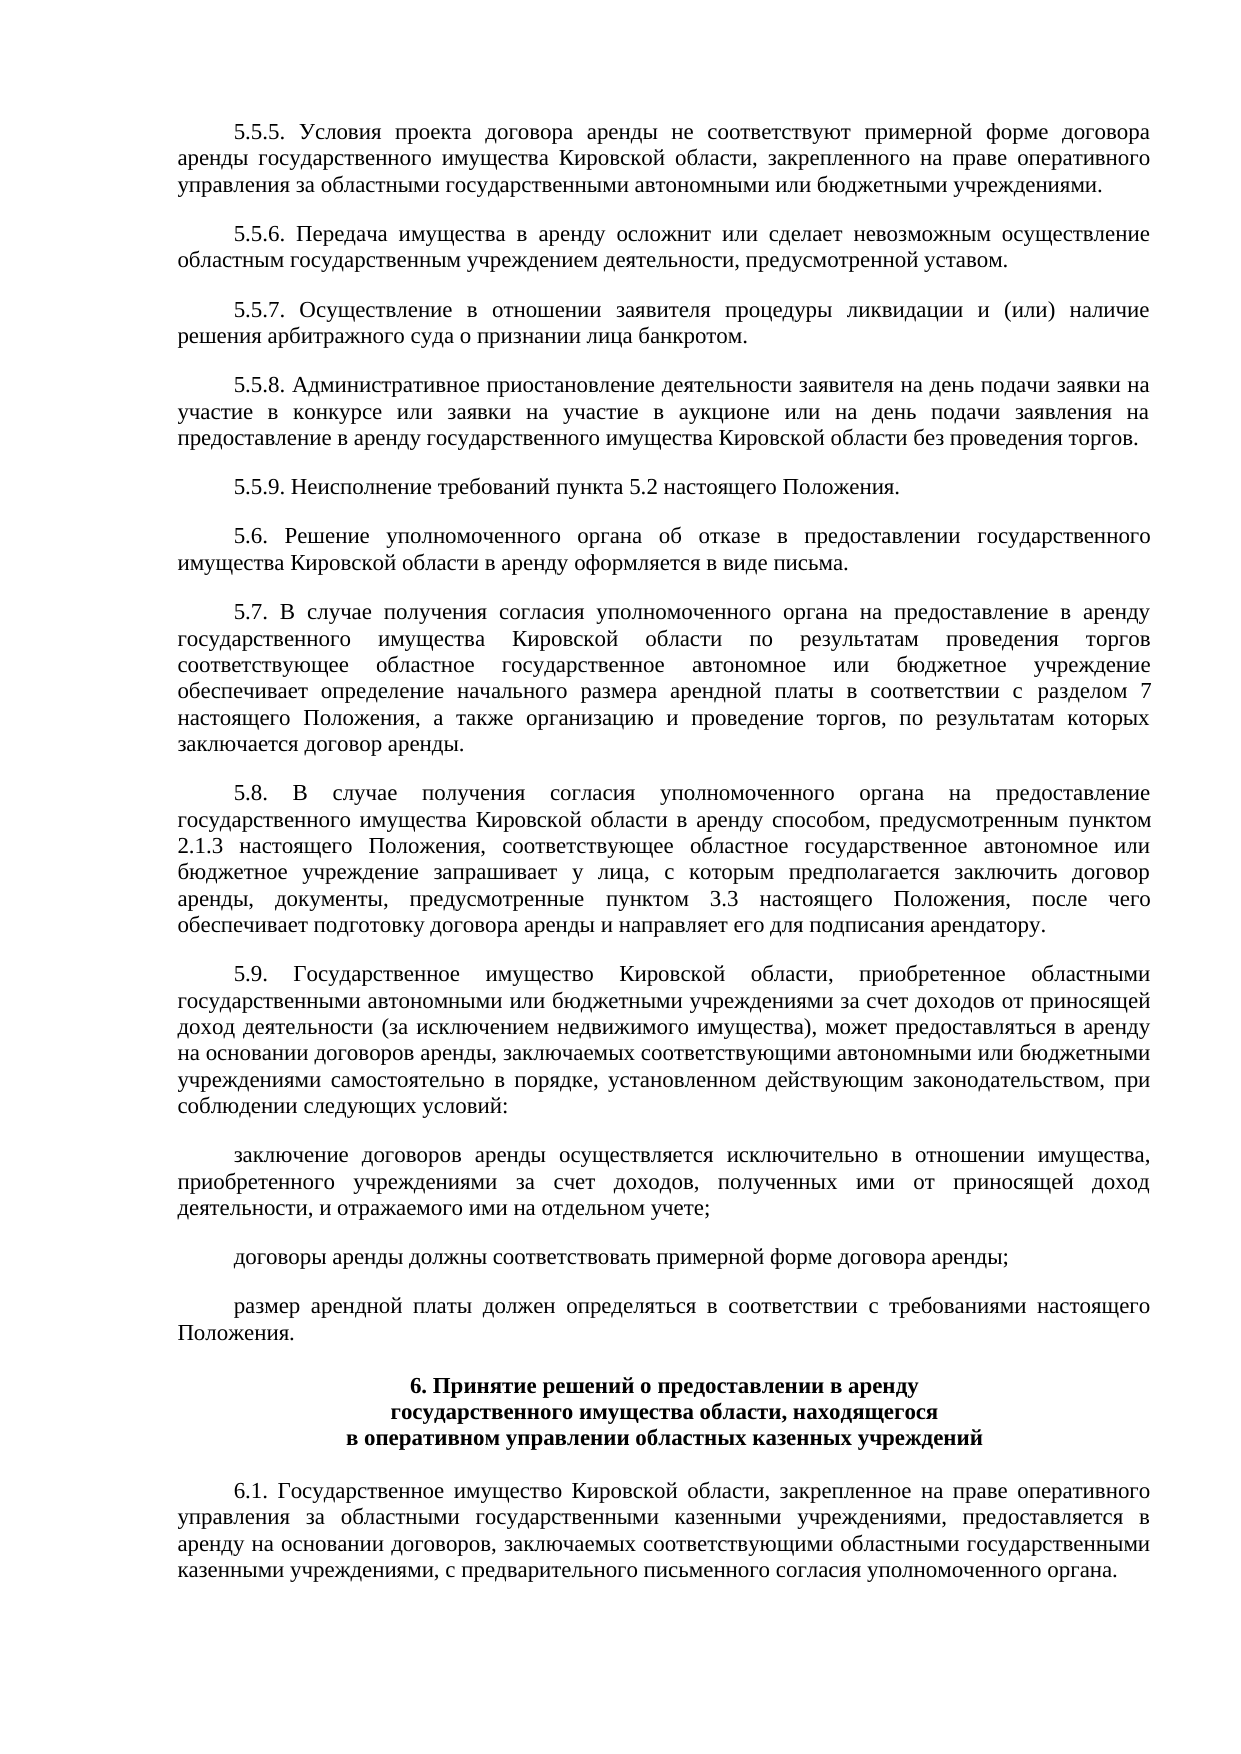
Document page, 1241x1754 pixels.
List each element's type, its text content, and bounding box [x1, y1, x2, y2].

text договоры аренды должны соответствовать примерной форме договора аренды; [177, 1243, 1152, 1270]
title в оперативном управлении областных казенных учреждений [177, 1424, 1152, 1451]
text размер арендной платы должен определяться в соответствии с требованиями настоящего Положения. [177, 1293, 1152, 1345]
title 6. Принятие решений о предоставлении в аренду [177, 1372, 1152, 1398]
text заключение договоров аренды осуществляется исключительно в отношении имущества, приобретенного учреждениями за счет доходов, полученных ими от приносящей доход деятельности, и отражаемого ими на отдельном учете; [177, 1141, 1152, 1220]
text 5.5.7. Осуществление в отношении заявителя процедуры ликвидации и (или) наличие решения арбитражного суда о признании лица банкротом. [177, 296, 1152, 348]
text 5.5.6. Передача имущества в аренду осложнит или сделает невозможным осуществление областным государственным учреждением деятельности, предусмотренной уставом. [177, 220, 1152, 273]
text 5.8. В случае получения согласия уполномоченного органа на предоставление государственного имущества Кировской области в аренду способом, предусмотренным пунктом 2.1.3 настоящего Положения, соответствующее областное государственное автономное или бюджетное учреждение запрашивает у лица, с которым предполагается заключить договор аренды, документы, предусмотренные пунктом 3.3 настоящего Положения, после чего обеспечивает подготовку договора аренды и направляет его для подписания арендатору. [177, 779, 1152, 937]
text 5.5.5. Условия проекта договора аренды не соответствуют примерной форме договора аренды государственного имущества Кировской области, закрепленного на праве оперативного управления за областными государственными автономными или бюджетными учреждениями. [177, 118, 1152, 197]
text 6.1. Государственное имущество Кировской области, закрепленное на праве оперативного управления за областными государственными казенными учреждениями, предоставляется в аренду на основании договоров, заключаемых соответствующими областными государственными казенными учреждениями, с предварительного письменного согласия уполномоченного органа. [177, 1477, 1152, 1582]
title государственного имущества области, находящегося [177, 1398, 1152, 1424]
text 5.7. В случае получения согласия уполномоченного органа на предоставление в аренду государственного имущества Кировской области по результатам проведения торгов соответствующее областное государственное автономное или бюджетное учреждение обеспечивает определение начального размера арендной платы в соответствии с разделом 7 настоящего Положения, а также организацию и проведение торгов, по результатам которых заключается договор аренды. [177, 598, 1152, 756]
text 5.5.8. Административное приостановление деятельности заявителя на день подачи заявки на участие в конкурсе или заявки на участие в аукционе или на день подачи заявления на предоставление в аренду государственного имущества Кировской области без проведения торгов. [177, 371, 1152, 450]
text 5.6. Решение уполномоченного органа об отказе в предоставлении государственного имущества Кировской области в аренду оформляется в виде письма. [177, 523, 1152, 575]
text 5.5.9. Неисполнение требований пункта 5.2 настоящего Положения. [177, 473, 1152, 500]
text 5.9. Государственное имущество Кировской области, приобретенное областными государственными автономными или бюджетными учреждениями за счет доходов от приносящей доход деятельности (за исключением недвижимого имущества), может предоставляться в аренду на основании договоров аренды, заключаемых соответствующими автономными или бюджетными учреждениями самостоятельно в порядке, установленном действующим законодательством, при соблюдении следующих условий: [177, 960, 1152, 1118]
